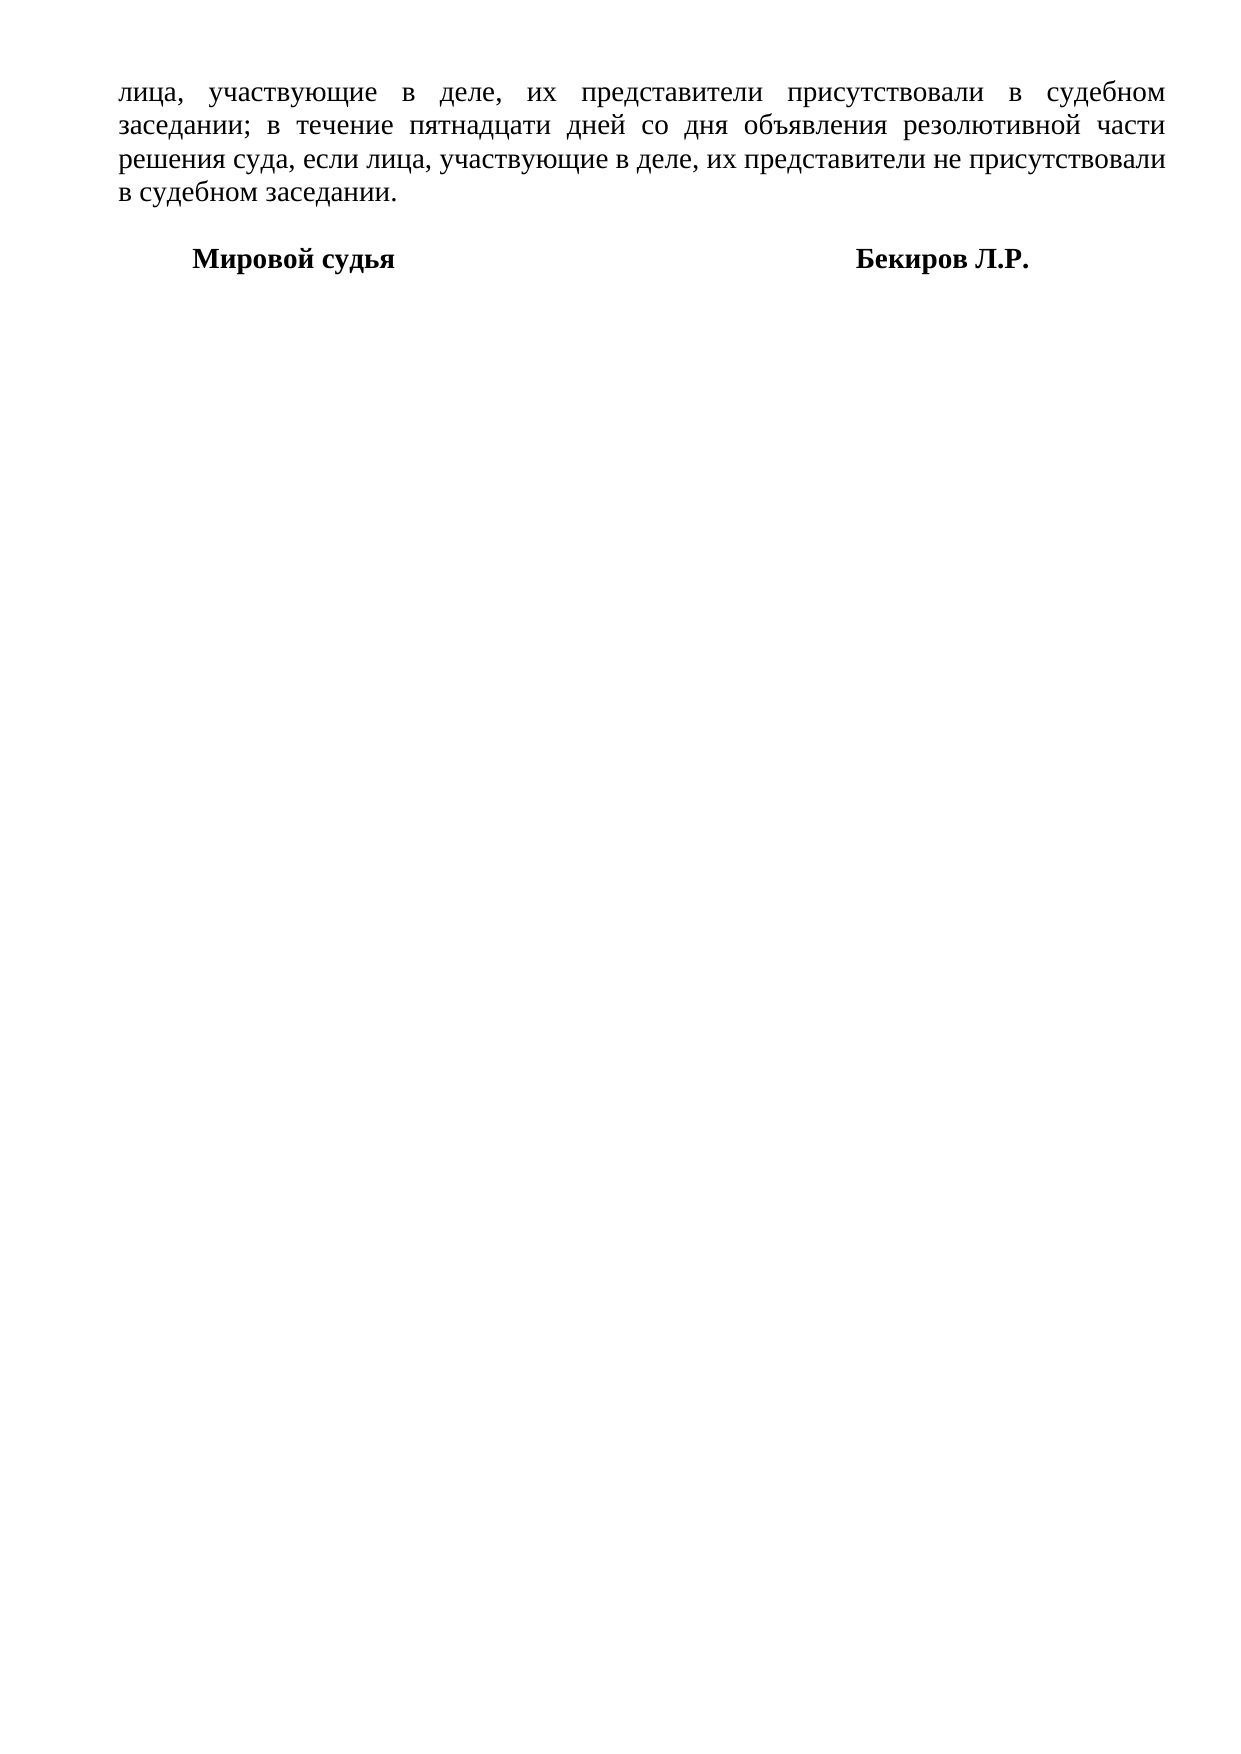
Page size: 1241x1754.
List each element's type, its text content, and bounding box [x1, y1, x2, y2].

text Мировой судья Бекиров Л.Р. [118, 242, 1170, 275]
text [118, 74, 1167, 208]
